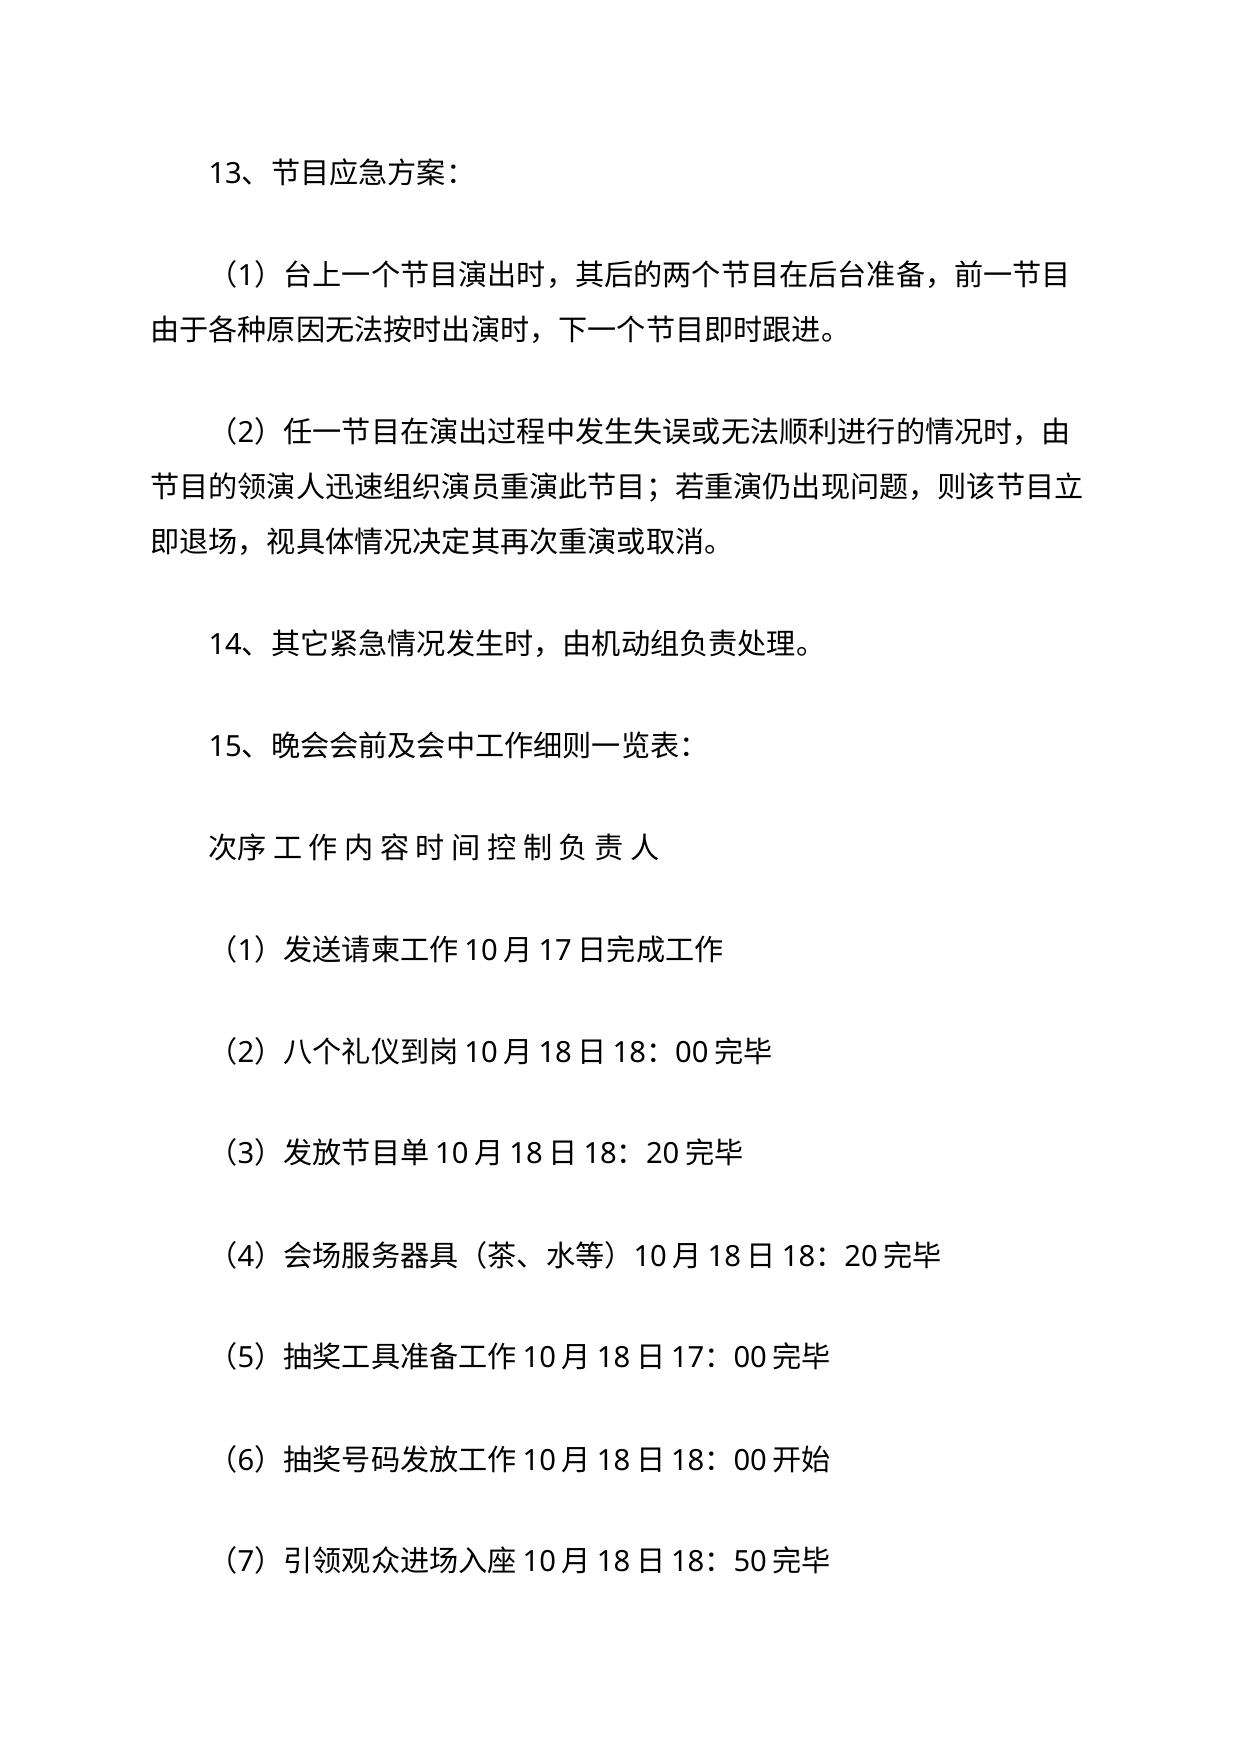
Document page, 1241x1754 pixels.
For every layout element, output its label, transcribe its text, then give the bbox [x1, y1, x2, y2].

text 15、晚会会前及会中工作细则一览表： [150, 722, 1090, 765]
text （4）会场服务器具（茶、水等）10月18日18：20完毕 [150, 1232, 1090, 1274]
text （5）抽奖工具准备工作10月18日17：00完毕 [150, 1334, 1090, 1376]
text 13、节目应急方案： [150, 150, 1090, 192]
text 14、其它紧急情况发生时，由机动组负责处理。 [150, 620, 1090, 663]
text （2）八个礼仪到岗10月18日18：00完毕 [150, 1028, 1090, 1071]
text （6）抽奖号码发放工作10月18日18：00开始 [150, 1436, 1090, 1478]
text （2）任一节目在演出过程中发生失误或无法顺利进行的情况时，由节目的领演人迅速组织演员重演此节目；若重演仍出现问题，则该节目立即退场，视具体情况决定其再次重演或取消。 [150, 409, 1090, 561]
text （7）引领观众进场入座10月18日18：50完毕 [150, 1538, 1090, 1580]
text （3）发放节目单10月18日18：20完毕 [150, 1130, 1090, 1172]
text （1）台上一个节目演出时，其后的两个节目在后台准备，前一节目由于各种原因无法按时出演时，下一个节目即时跟进。 [150, 252, 1090, 349]
text （1）发送请柬工作10月17日完成工作 [150, 926, 1090, 968]
text 次序 工 作 内 容 时 间 控 制 负 责 人 [150, 824, 1090, 867]
